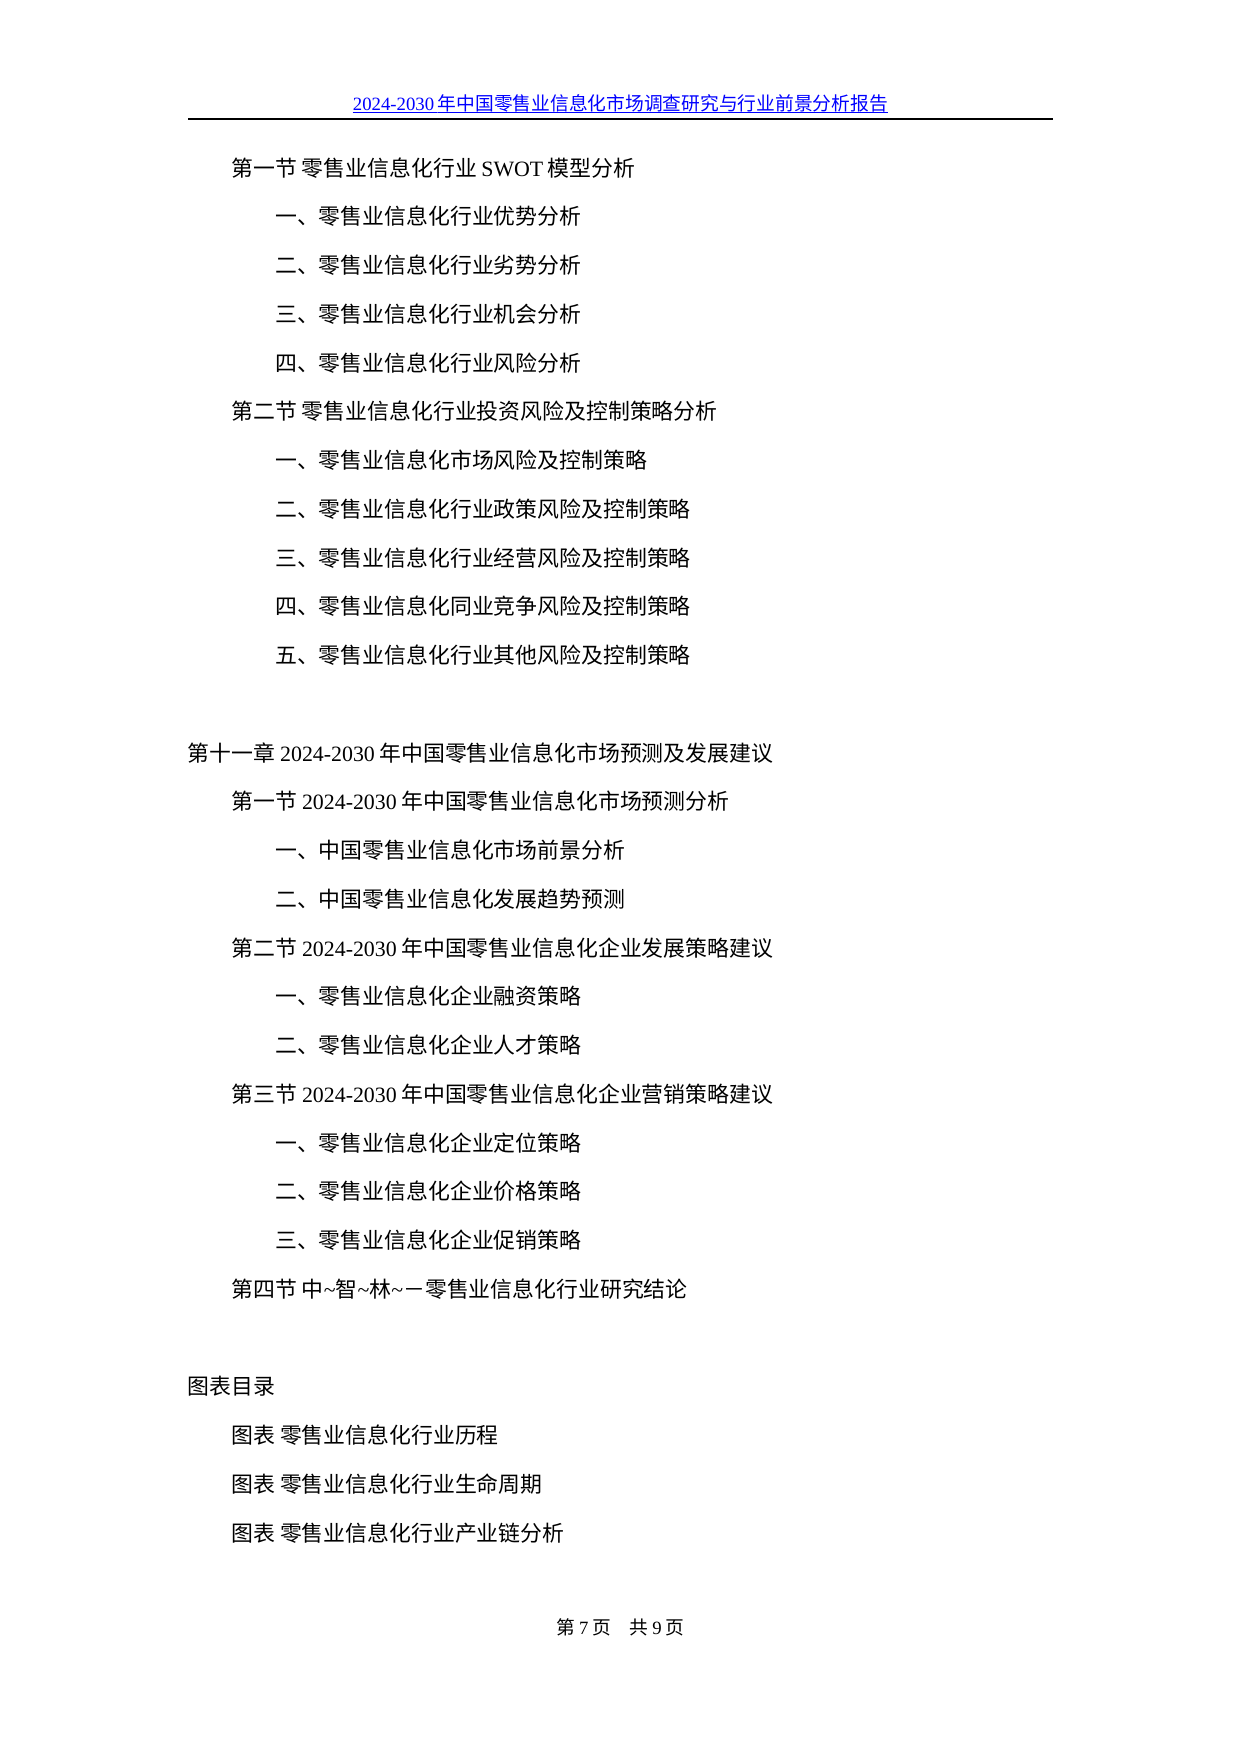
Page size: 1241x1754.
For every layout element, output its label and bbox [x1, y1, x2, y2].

text [187, 150, 1053, 1548]
